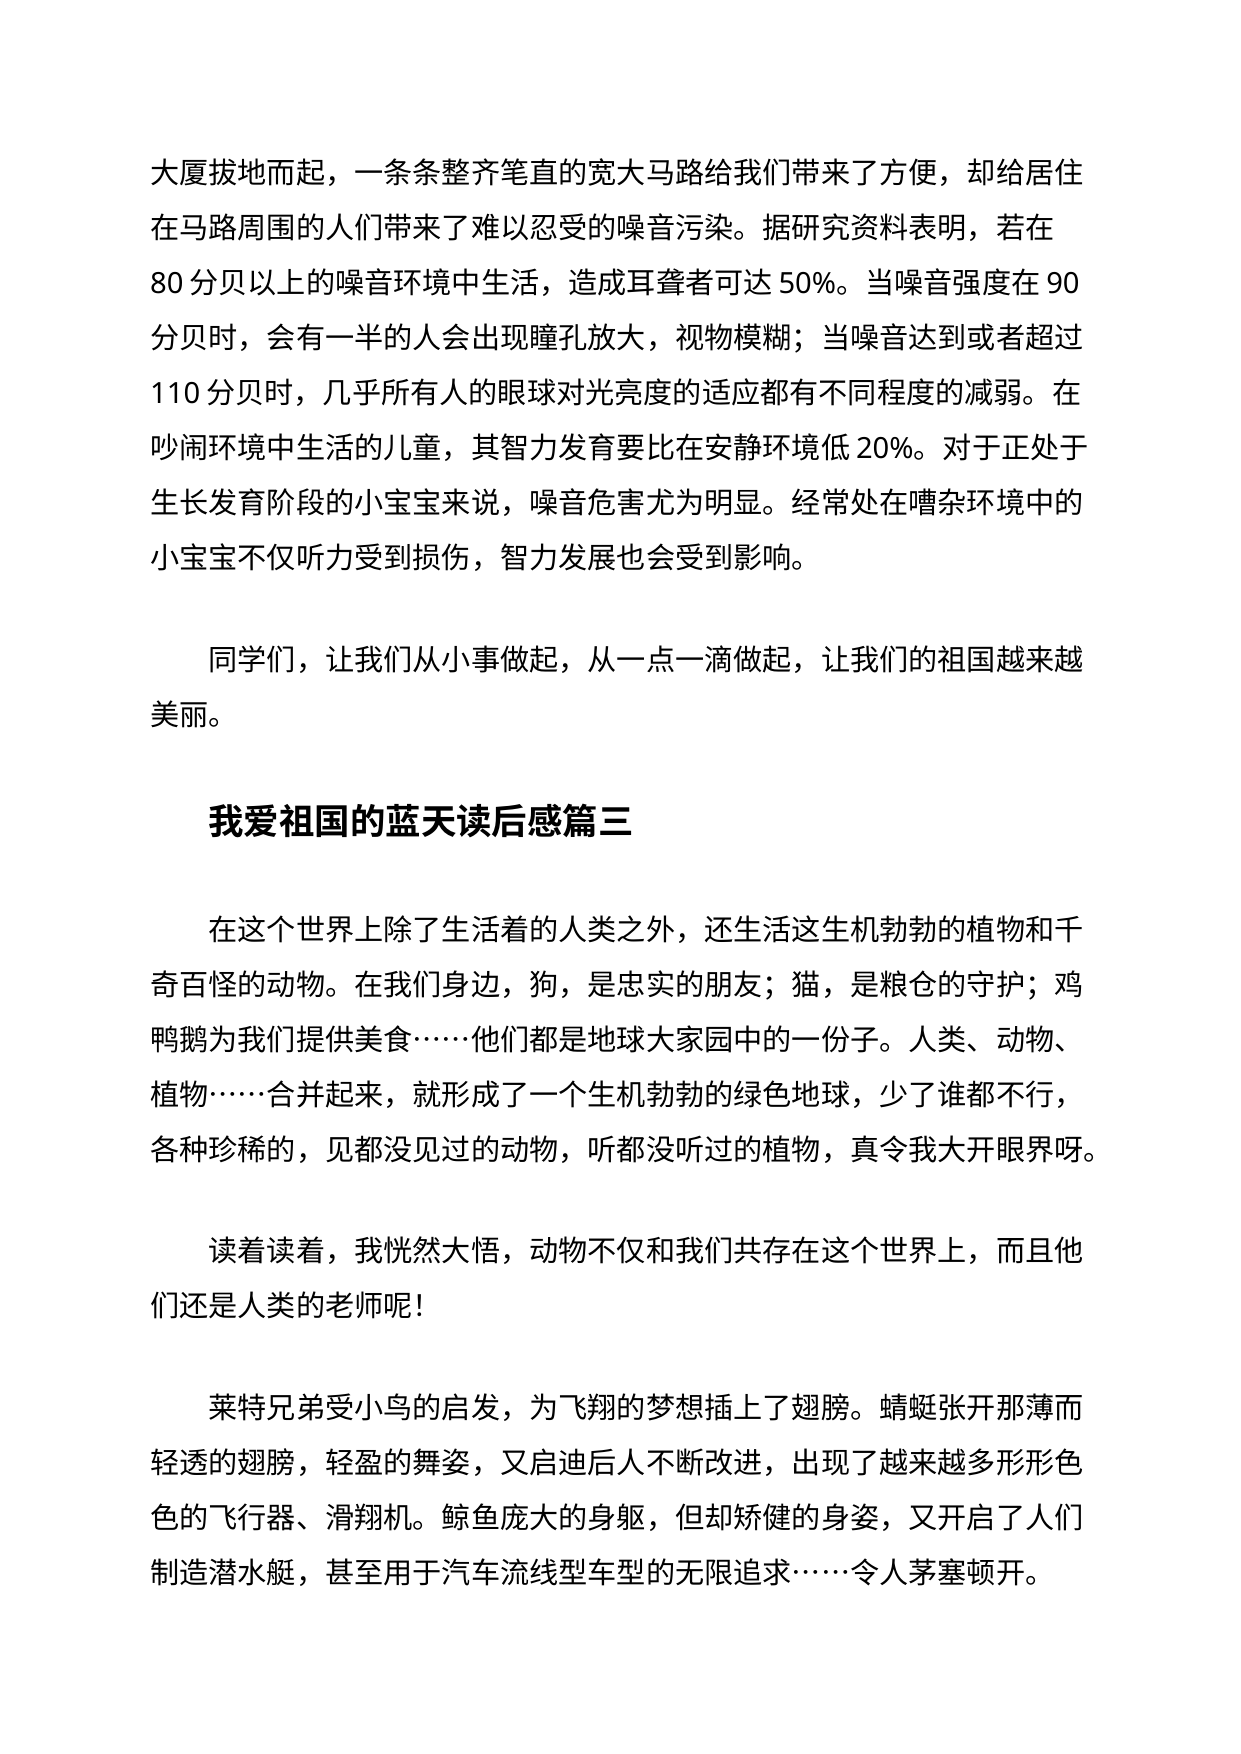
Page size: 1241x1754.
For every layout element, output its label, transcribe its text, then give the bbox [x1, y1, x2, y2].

text 读着读着，我恍然大悟，动物不仅和我们共存在这个世界上，而且他们还是人类的老师呢！ [150, 1228, 1090, 1325]
text 在这个世界上除了生活着的人类之外，还生活这生机勃勃的植物和千奇百怪的动物。在我们身边，狗，是忠实的朋友；猫，是粮仓的守护；鸡鸭鹅为我们提供美食……他们都是地球大家园中的一份子。人类、动物、植物……合并起来，就形成了一个生机勃勃的绿色地球，少了谁都不行，各种珍稀的，见都没见过的动物，听都没听过的植物，真令我大开眼界呀。 [150, 906, 1090, 1168]
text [150, 150, 1090, 577]
text 同学们，让我们从小事做起，从一点一滴做起，让我们的祖国越来越美丽。 [150, 636, 1090, 733]
text 我爱祖国的蓝天读后感篇三 [150, 793, 1090, 844]
text 莱特兄弟受小鸟的启发，为飞翔的梦想插上了翅膀。蜻蜓张开那薄而轻透的翅膀，轻盈的舞姿，又启迪后人不断改进，出现了越来越多形形色色的飞行器、滑翔机。鲸鱼庞大的身躯，但却矫健的身姿，又开启了人们制造潜水艇，甚至用于汽车流线型车型的无限追求……令人茅塞顿开。 [150, 1384, 1090, 1591]
